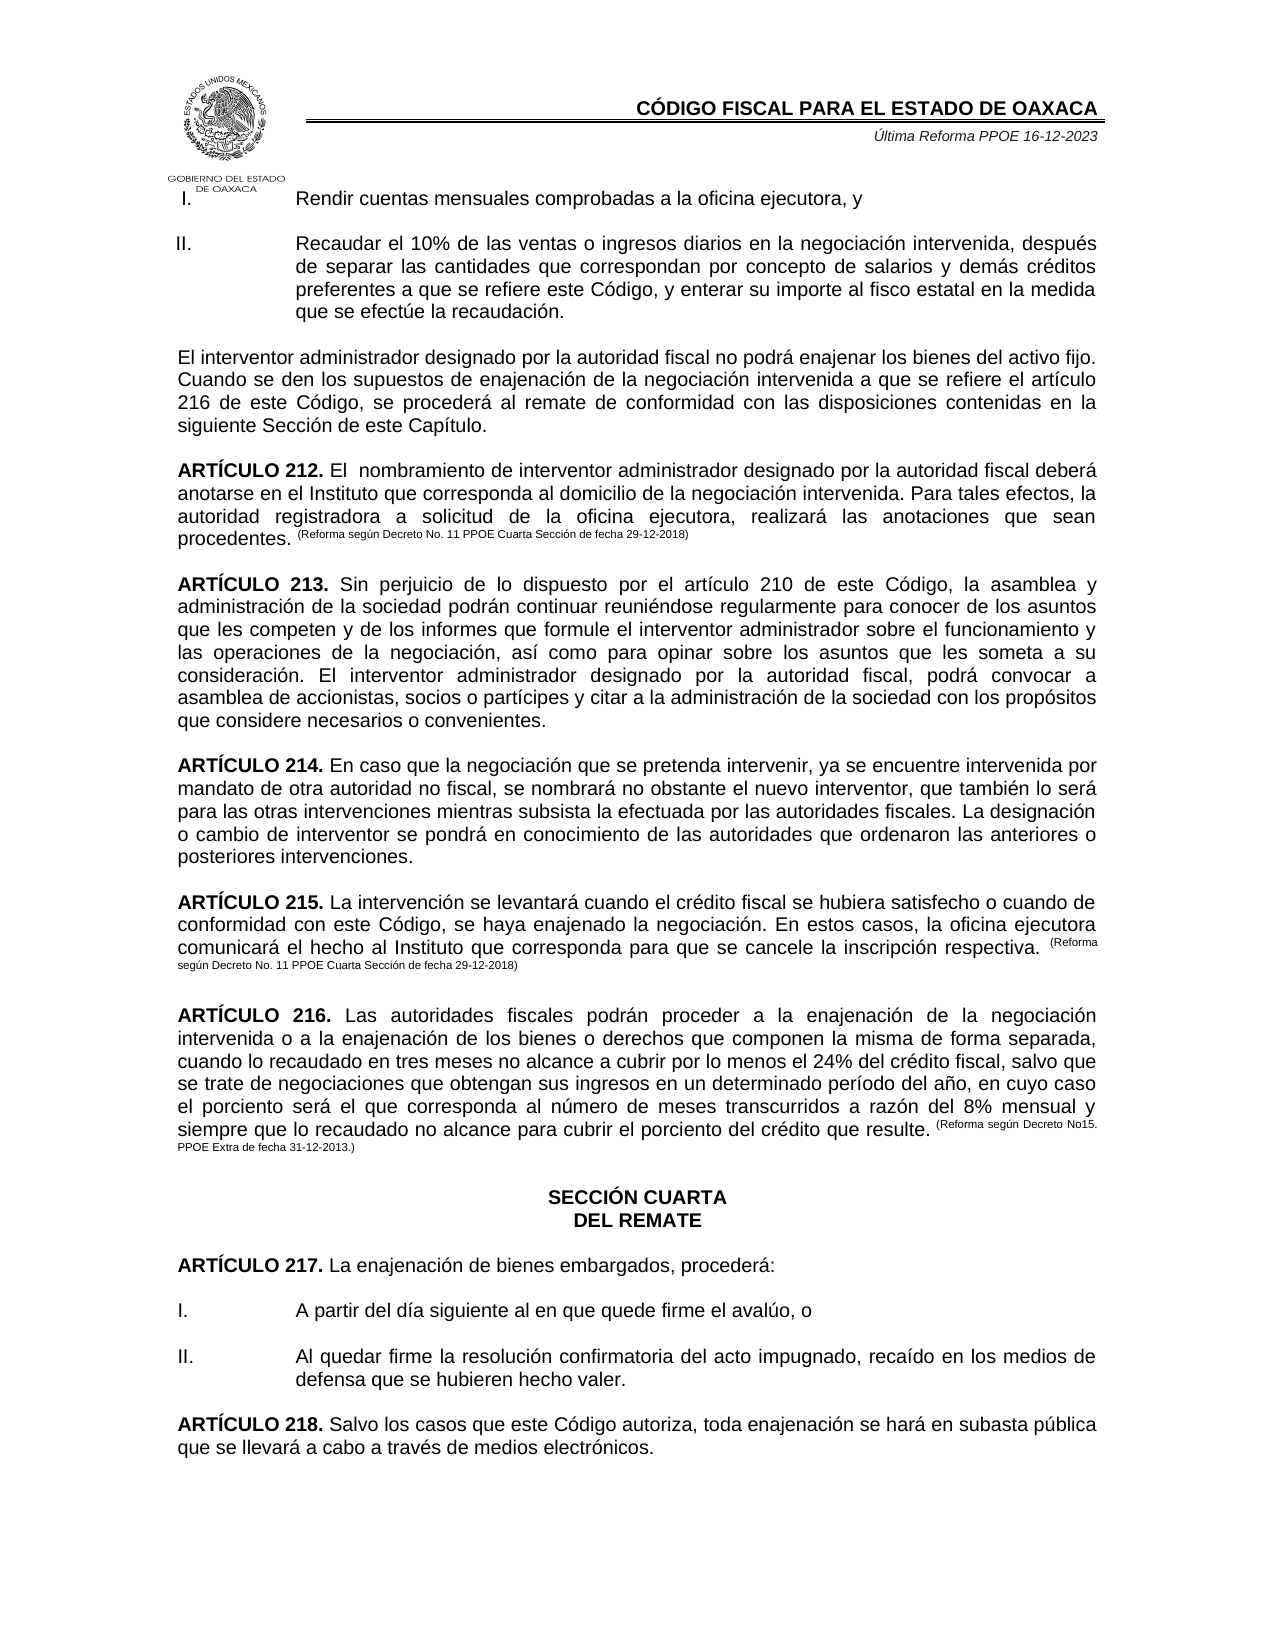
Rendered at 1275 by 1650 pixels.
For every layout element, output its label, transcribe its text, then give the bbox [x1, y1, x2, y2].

list Recaudar el 10% de las ventas o ingresos diarios en la negociación intervenida, después de separar las cantidades que correspondan por concepto de salarios y demás créditos preferentes a que se refiere este Código, y enterar su importe al fisco estatal en la medida que se efectúe la recaudación. [192, 232, 1098, 323]
list Al quedar firme la resolución confirmatoria del acto impugnado, recaído en los medios de defensa que se hubieren hecho valer. [177, 1345, 1098, 1390]
text ARTÍCULO 212. El nombramiento de interventor administrador designado por la autoridad fiscal deberá anotarse en el Instituto que corresponda al domicilio de la negociación intervenida. Para tales efectos, la autoridad registradora a solicitud de la oficina ejecutora, realizará las anotaciones que sean procedentes. (Reforma según Decreto No. 11 PPOE Cuarta Sección de fecha 29-12-2018) [177, 459, 1098, 550]
list A partir del día siguiente al en que quede firme el avalúo, o [177, 1299, 1098, 1322]
text SECCIÓN CUARTA [177, 1186, 1098, 1208]
text ARTÍCULO 217. La enajenación de bienes embargados, procederá: [177, 1254, 1098, 1277]
text ARTÍCULO 213. Sin perjuicio de lo dispuesto por el artículo 210 de este Código, la asamblea y administración de la sociedad podrán continuar reuniéndose regularmente para conocer de los asuntos que les competen y de los informes que formule el interventor administrador sobre el funcionamiento y las operaciones de la negociación, así como para opinar sobre los asuntos que les someta a su consideración. El interventor administrador designado por la autoridad fiscal, podrá convocar a asamblea de accionistas, socios o partícipes y citar a la administración de la sociedad con los propósitos que considere necesarios o convenientes. [177, 573, 1098, 732]
text ARTÍCULO 218. Salvo los casos que este Código autoriza, toda enajenación se hará en subasta pública que se llevará a cabo a través de medios electrónicos. [177, 1413, 1098, 1458]
picture [165, 73, 288, 195]
list Rendir cuentas mensuales comprobadas a la oficina ejecutora, y [192, 187, 1098, 209]
text DEL REMATE [177, 1208, 1098, 1231]
text ARTÍCULO 215. La intervención se levantará cuando el crédito fiscal se hubiera satisfecho o cuando de conformidad con este Código, se haya enajenado la negociación. En estos casos, la oficina ejecutora comunicará el hecho al Instituto que corresponda para que se cancele la inscripción respectiva. (Reforma según Decreto No. 11 PPOE Cuarta Sección de fecha 29-12-2018) [177, 891, 1098, 981]
text ARTÍCULO 216. Las autoridades fiscales podrán proceder a la enajenación de la negociación intervenida o a la enajenación de los bienes o derechos que componen la misma de forma separada, cuando lo recaudado en tres meses no alcance a cubrir por lo menos el 24% del crédito fiscal, salvo que se trate de negociaciones que obtengan sus ingresos en un determinado período del año, en cuyo caso el porciento será el que corresponda al número de meses transcurridos a razón del 8% mensual y siempre que lo recaudado no alcance para cubrir el porciento del crédito que resulte. (Reforma según Decreto No15. PPOE Extra de fecha 31-12-2013.) [177, 1004, 1098, 1163]
text El interventor administrador designado por la autoridad fiscal no podrá enajenar los bienes del activo fijo. Cuando se den los supuestos de enajenación de la negociación intervenida a que se refiere el artículo 216 de este Código, se procederá al remate de conformidad con las disposiciones contenidas en la siguiente Sección de este Capítulo. [177, 346, 1098, 436]
text ARTÍCULO 214. En caso que la negociación que se pretenda intervenir, ya se encuentre intervenida por mandato de otra autoridad no fiscal, se nombrará no obstante el nuevo interventor, que también lo será para las otras intervenciones mientras subsista la efectuada por las autoridades fiscales. La designación o cambio de interventor se pondrá en conocimiento de las autoridades que ordenaron las anteriores o posteriores intervenciones. [177, 754, 1098, 868]
